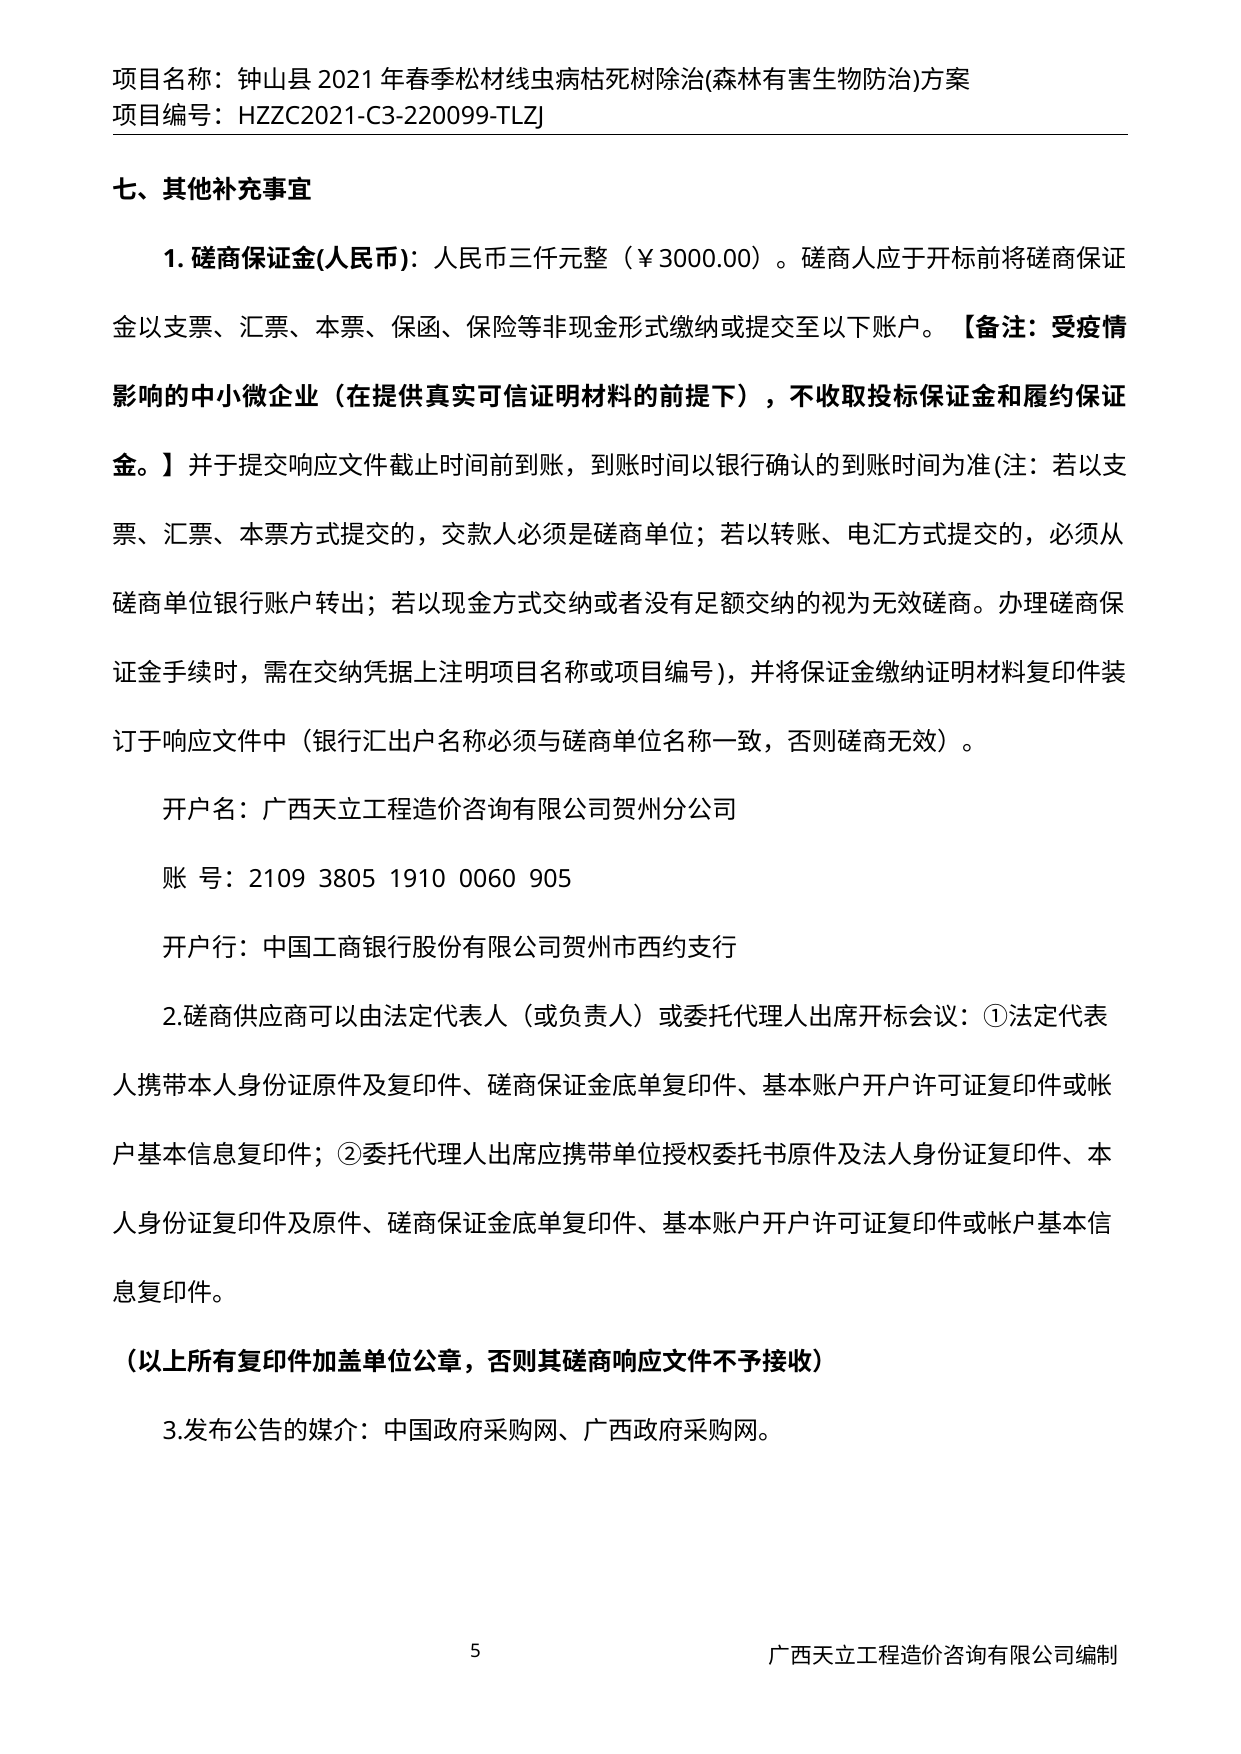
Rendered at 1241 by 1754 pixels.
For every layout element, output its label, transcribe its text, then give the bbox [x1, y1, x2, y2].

text （以上所有复印件加盖单位公章，否则其磋商响应文件不予接收） [112, 1325, 1128, 1394]
text 3.发布公告的媒介：中国政府采购网、广西政府采购网。 [112, 1394, 1128, 1463]
subtitle 七、其他补充事宜 [112, 153, 1128, 222]
text 1. 磋商保证金(人民币)：人民币三仟元整（￥3000.00）。磋商人应于开标前将磋商保证金以支票、汇票、本票、保函、保险等非现金形式缴纳或提交至以下账户。【备注：受疫情影响的中小微企业（在提供真实可信证明材料的前提下），不收取投标保证金和履约保证金。】并于提交响应文件截止时间前到账，到账时间以银行确认的到账时间为准(注：若以支票、汇票、本票方式提交的，交款人必须是磋商单位；若以转账、电汇方式提交的，必须从磋商单位银行账户转出；若以现金方式交纳或者没有足额交纳的视为无效磋商。办理磋商保证金手续时，需在交纳凭据上注明项目名称或项目编号)，并将保证金缴纳证明材料复印件装订于响应文件中（银行汇出户名称必须与磋商单位名称一致，否则磋商无效）。 [112, 222, 1128, 773]
text 开户行：中国工商银行股份有限公司贺州市西约支行 [112, 911, 1128, 980]
text 开户名：广西天立工程造价咨询有限公司贺州分公司 [112, 773, 1128, 842]
text 2.磋商供应商可以由法定代表人（或负责人）或委托代理人出席开标会议：①法定代表人携带本人身份证原件及复印件、磋商保证金底单复印件、基本账户开户许可证复印件或帐户基本信息复印件；②委托代理人出席应携带单位授权委托书原件及法人身份证复印件、本人身份证复印件及原件、磋商保证金底单复印件、基本账户开户许可证复印件或帐户基本信息复印件。 [112, 980, 1128, 1325]
text 账 号：2109 3805 1910 0060 905 [112, 842, 1128, 911]
